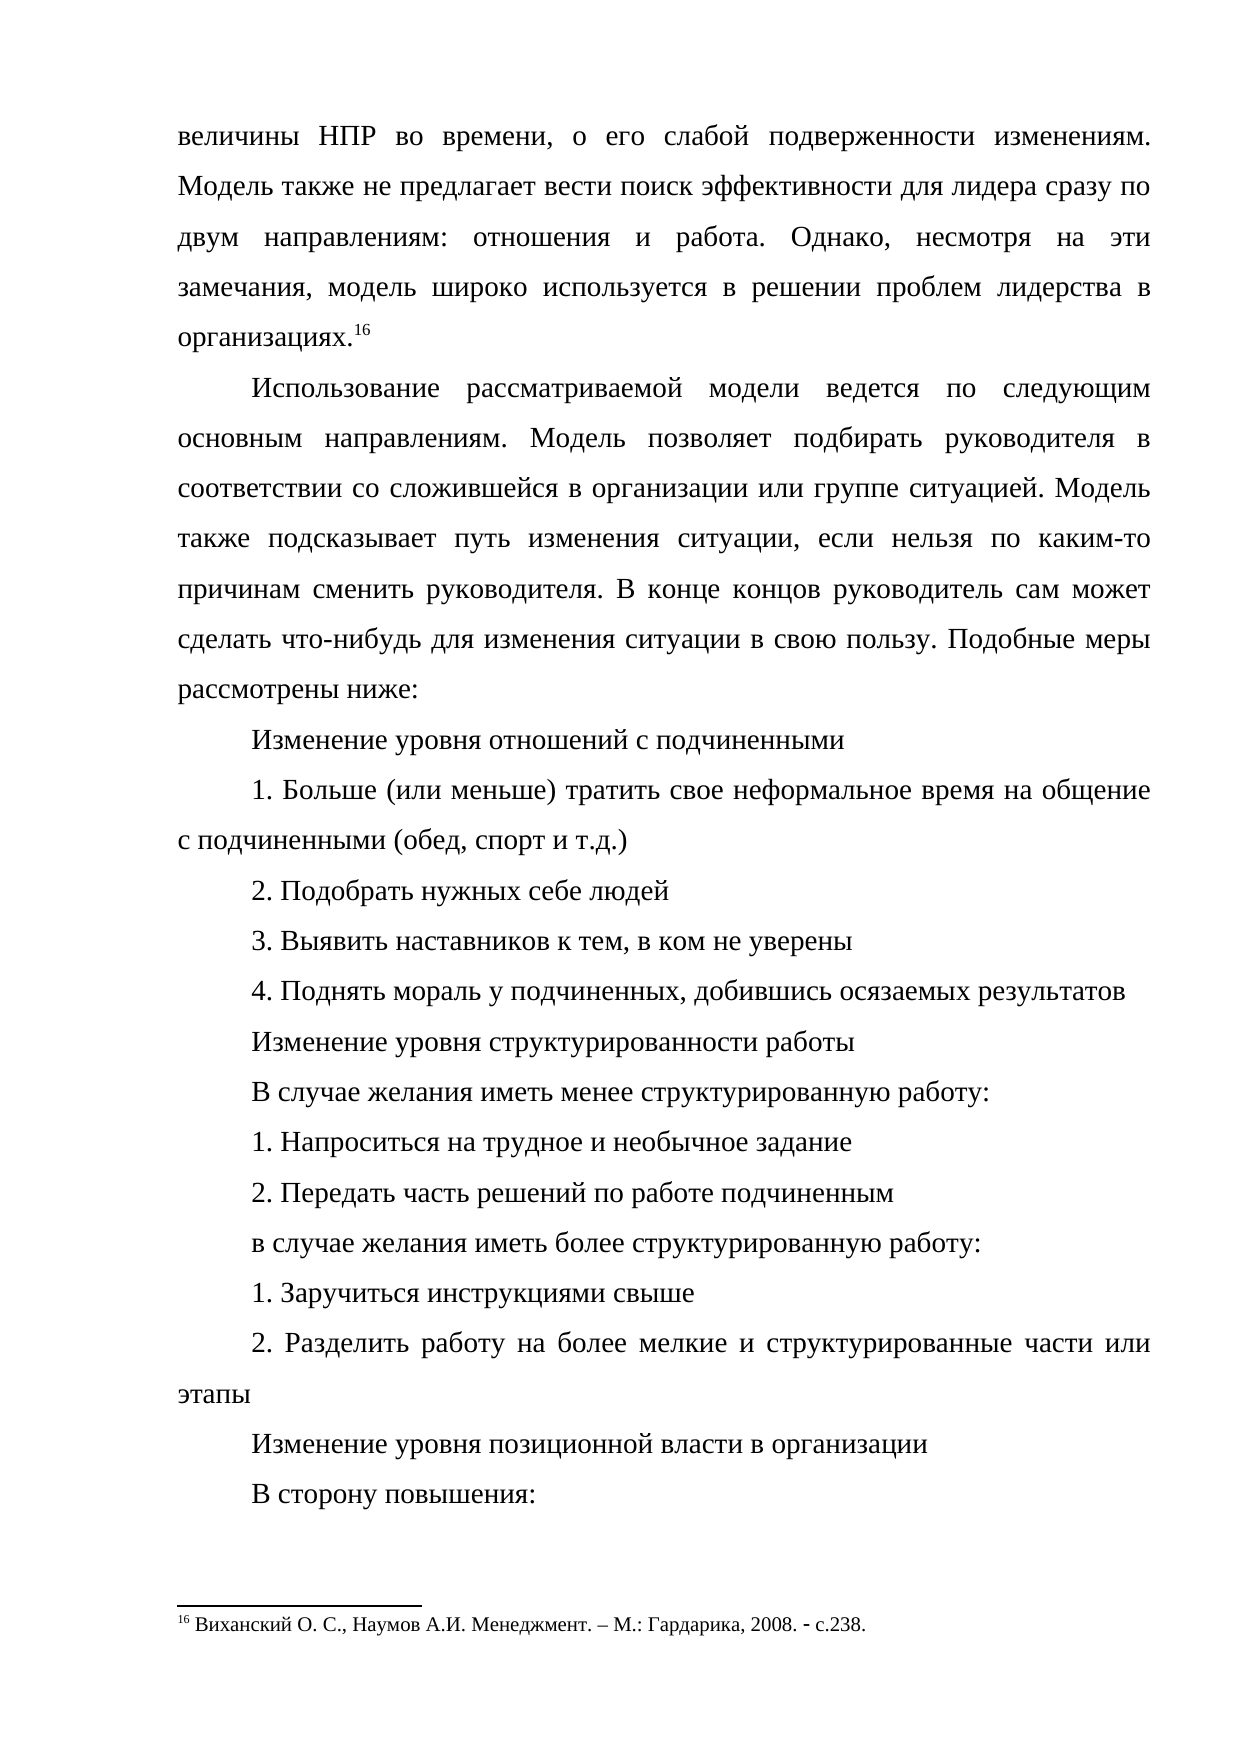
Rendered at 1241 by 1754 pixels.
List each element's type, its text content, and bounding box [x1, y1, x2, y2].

text 1. Напроситься на трудное и необычное задание [177, 1124, 1152, 1158]
text 3. Выявить наставников к тем, в ком не уверены [177, 923, 1152, 957]
text В случае желания иметь менее структурированную работу: [177, 1074, 1152, 1108]
text Использование рассматриваемой модели ведется по следующим основным направлениям. Модель позволяет подбирать руководителя в соответствии со сложившейся в организации или группе ситуацией. Модель также подсказывает путь изменения ситуации, если нельзя по каким-то причинам сменить руководителя. В конце концов руководитель сам может сделать что-нибудь для изменения ситуации в свою пользу. Подобные меры рассмотрены ниже: [177, 370, 1152, 705]
text Изменение уровня структурированности работы [177, 1024, 1152, 1057]
text 4. Поднять мораль у подчиненных, добившись осязаемых результатов [177, 973, 1152, 1007]
text в случае желания иметь более структурированную работу: [177, 1225, 1152, 1258]
text Изменение уровня отношений с подчиненными [177, 722, 1152, 755]
text 1. Заручиться инструкциями свыше [177, 1275, 1152, 1309]
text В сторону повышения: [177, 1477, 1152, 1510]
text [177, 118, 1152, 353]
text 1. Больше (или меньше) тратить свое неформальное время на общение с подчиненными (обед, спорт и т.д.) [177, 772, 1152, 856]
text Изменение уровня позиционной власти в организации [177, 1426, 1152, 1460]
text 2. Передать часть решений по работе подчиненным [177, 1175, 1152, 1208]
text 2. Подобрать нужных себе людей [177, 873, 1152, 906]
text 2. Разделить работу на более мелкие и структурированные части или этапы [177, 1326, 1152, 1409]
